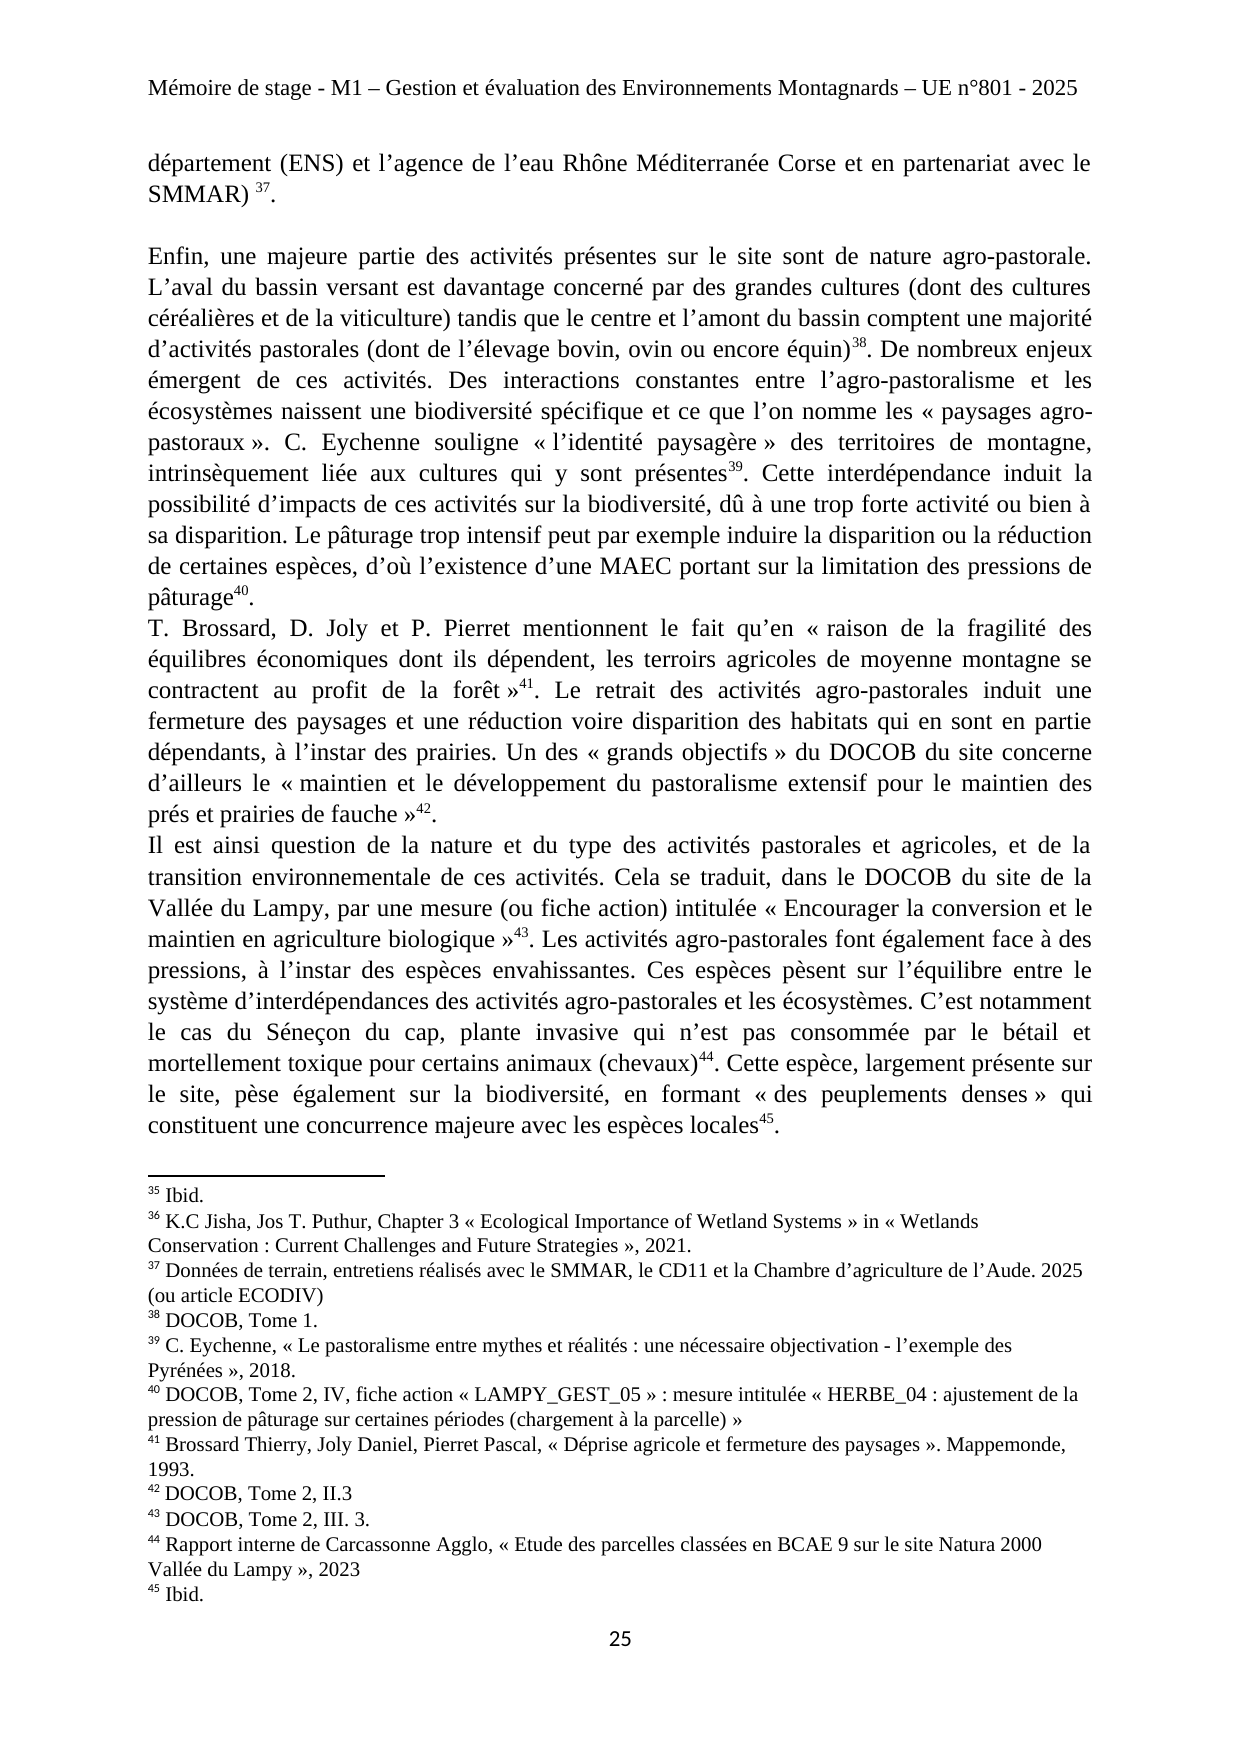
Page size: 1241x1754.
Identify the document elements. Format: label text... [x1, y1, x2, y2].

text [148, 148, 1093, 207]
text T. Brossard, D. Joly et P. Pierret mentionnent le fait qu’en « raison de la fragilité des équilibres économiques dont ils dépendent, les terroirs agricoles de moyenne montagne se contractent au profit de la forêt ». Le retrait des activités agro-pastorales induit une fermeture des paysages et une réduction voire disparition des habitats qui en sont en partie dépendants, à l’instar des prairies. Un des « grands objectifs » du DOCOB du site concerne d’ailleurs le « maintien et le développement du pastoralisme extensif pour le maintien des prés et prairies de fauche ». [148, 613, 1093, 828]
text Enfin, une majeure partie des activités présentes sur le site sont de nature agro-pastorale. L’aval du bassin versant est davantage concerné par des grandes cultures (dont des cultures céréalières et de la viticulture) tandis que le centre et l’amont du bassin comptent une majorité d’activités pastorales (dont de l’élevage bovin, ovin ou encore équin). De nombreux enjeux émergent de ces activités. Des interactions constantes entre l’agro-pastoralisme et les écosystèmes naissent une biodiversité spécifique et ce que l’on nomme les « paysages agro-pastoraux ». C. Eychenne souligne « l’identité paysagère » des territoires de montagne, intrinsèquement liée aux cultures qui y sont présentes. Cette interdépendance induit la possibilité d’impacts de ces activités sur la biodiversité, dû à une trop forte activité ou bien à sa disparition. Le pâturage trop intensif peut par exemple induire la disparition ou la réduction de certaines espèces, d’où l’existence d’une MAEC portant sur la limitation des pressions de pâturage. [148, 241, 1093, 611]
text Il est ainsi question de la nature et du type des activités pastorales et agricoles, et de la transition environnementale de ces activités. Cela se traduit, dans le DOCOB du site de la Vallée du Lampy, par une mesure (ou fiche action) intitulée « Encourager la conversion et le maintien en agriculture biologique ». Les activités agro-pastorales font également face à des pressions, à l’instar des espèces envahissantes. Ces espèces pèsent sur l’équilibre entre le système d’interdépendances des activités agro-pastorales et les écosystèmes. C’est notamment le cas du Séneçon du cap, plante invasive qui n’est pas consommée par le bétail et mortellement toxique pour certains animaux (chevaux). Cette espèce, largement présente sur le site, pèse également sur la biodiversité, en formant « des peuplements denses » qui constituent une concurrence majeure avec les espèces locales. [148, 831, 1093, 1139]
